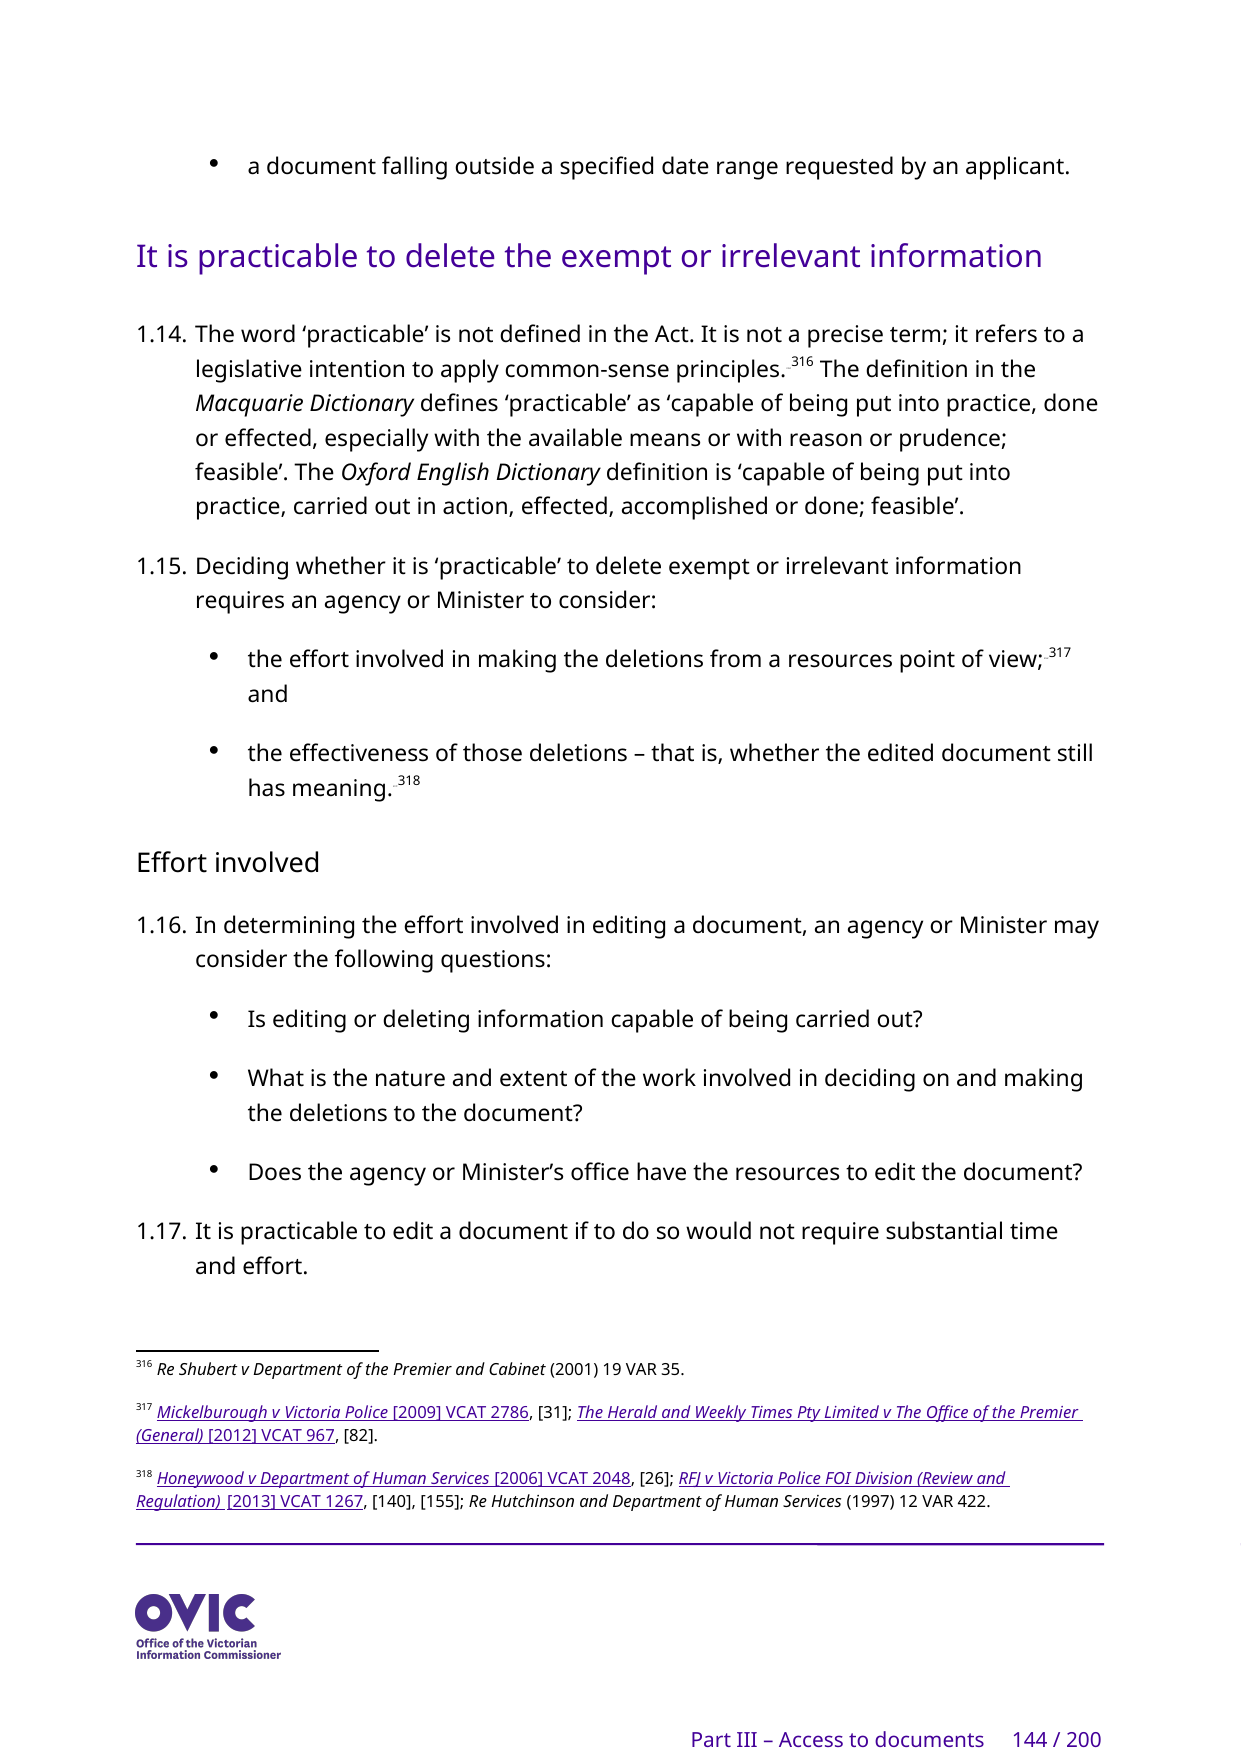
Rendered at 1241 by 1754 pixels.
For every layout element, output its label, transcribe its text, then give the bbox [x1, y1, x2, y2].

subtitle It is practicable to delete the exempt or irrelevant information [136, 234, 1104, 277]
list Does the agency or Minister’s office have the resources to edit the document? [210, 1156, 1104, 1187]
list the effort involved in making the deletions from a resources point of view;316F and [210, 643, 1104, 709]
list Deciding whether it is ‘practicable’ to delete exempt or irrelevant information requires an agency or Minister to consider: [136, 550, 1104, 615]
list The word ‘practicable’ is not defined in the Act. It is not a precise term; it refers to a legislative intention to apply common-sense principles.315F The definition in the Macquarie Dictionary defines ‘practicable’ as ‘capable of being put into practice, done or effected, especially with the available means or with reason or prudence; feasible’. The Oxford English Dictionary definition is ‘capable of being put into practice, carried out in action, effected, accomplished or done; feasible’. [136, 318, 1104, 522]
list In determining the effort involved in editing a document, an agency or Minister may consider the following questions: [136, 909, 1104, 974]
subtitle Effort involved [136, 843, 1104, 880]
list a document falling outside a specified date range requested by an applicant. [210, 150, 1104, 181]
list the effectiveness of those deletions – that is, whether the edited document still has meaning.317F [210, 737, 1104, 803]
list It is practicable to edit a document if to do so would not require substantial time and effort. [136, 1215, 1104, 1281]
picture [135, 1594, 281, 1659]
list What is the nature and extent of the work involved in deciding on and making the deletions to the document? [210, 1062, 1104, 1128]
list Is editing or deleting information capable of being carried out? [210, 1003, 1104, 1034]
